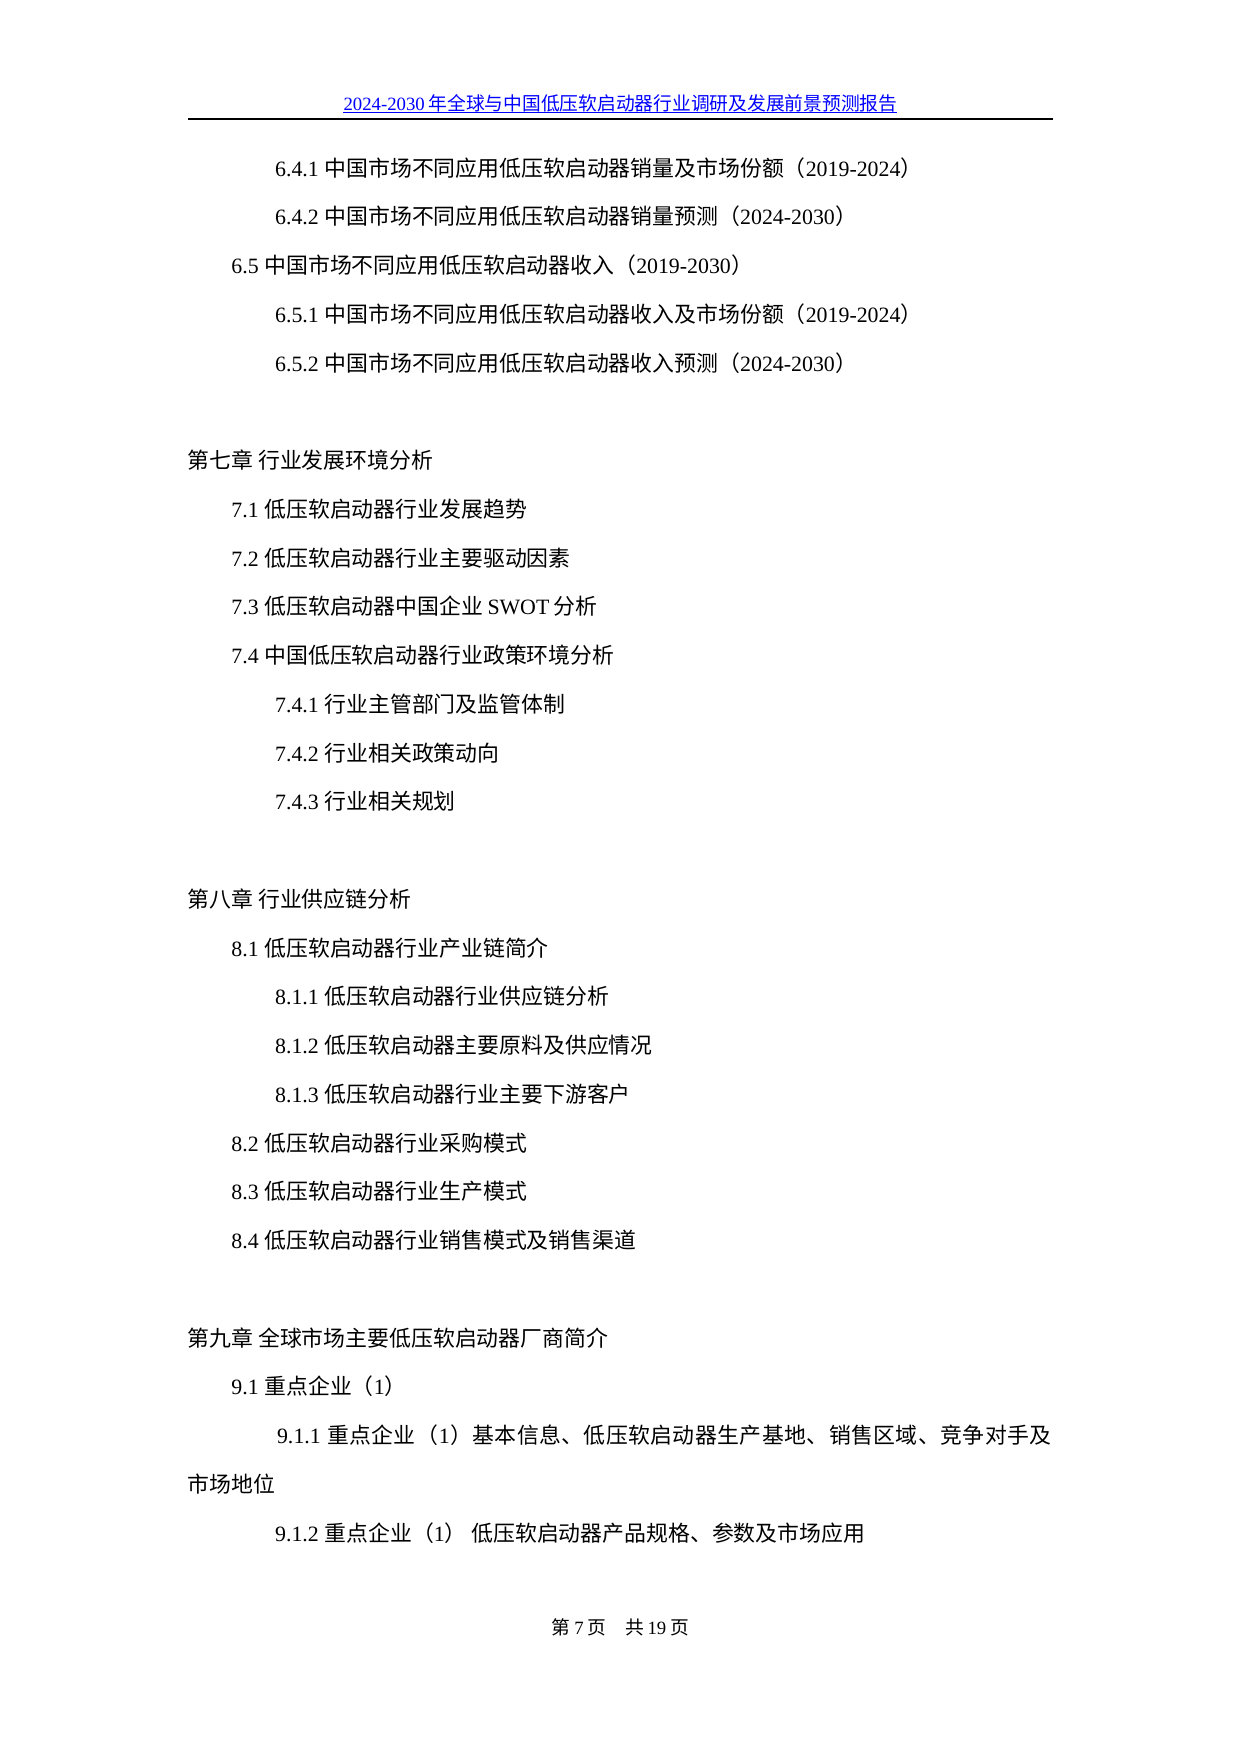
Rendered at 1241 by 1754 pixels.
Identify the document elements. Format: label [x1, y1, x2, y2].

text [187, 150, 1053, 1548]
